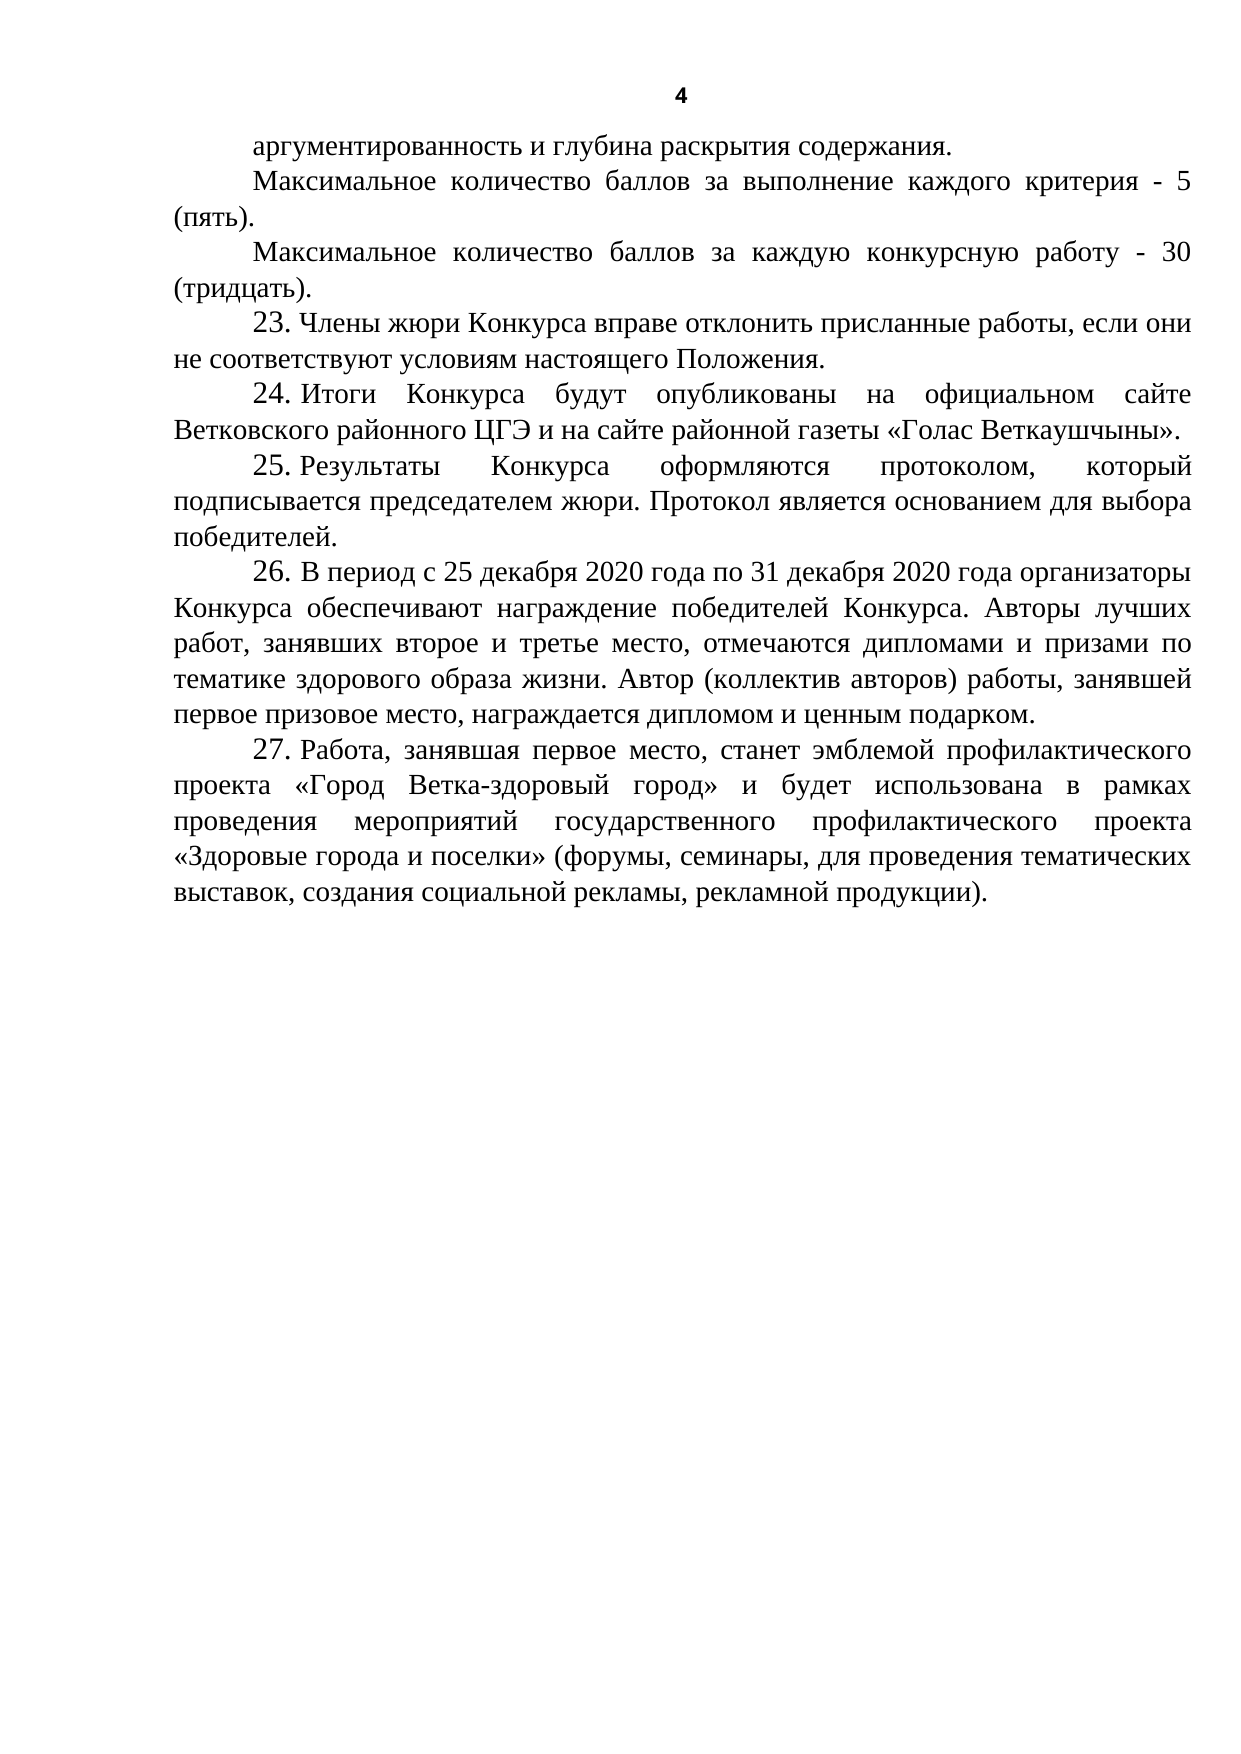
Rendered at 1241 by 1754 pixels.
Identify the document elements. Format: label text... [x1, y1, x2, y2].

list Итоги Конкурса будут опубликованы на официальном сайте Ветковского районного ЦГЭ и на сайте районной газеты «Голас Веткаушчыны». [173, 376, 1192, 447]
text Максимальное количество баллов за каждую конкурсную работу - 30 (тридцать). [173, 233, 1192, 304]
text аргументированность и глубина раскрытия содержания. [173, 127, 1192, 162]
list Результаты Конкурса оформляются протоколом, который подписывается председателем жюри. Протокол является основанием для выбора победителей. [173, 447, 1192, 553]
list Члены жюри Конкурса вправе отклонить присланные работы, если они не соответствуют условиям настоящего Положения. [173, 304, 1192, 376]
text Максимальное количество баллов за выполнение каждого критерия - 5 (пять). [173, 162, 1192, 233]
list Работа, занявшая первое место, станет эмблемой профилактического проекта «Город Ветка-здоровый город» и будет использована в рамках проведения мероприятий государственного профилактического проекта «Здоровые города и поселки» (форумы, семинары, для проведения тематических выставок, создания социальной рекламы, рекламной продукции). [173, 731, 1192, 908]
list В период с 25 декабря 2020 года по 31 декабря 2020 года организаторы Конкурса обеспечивают награждение победителей Конкурса. Авторы лучших работ, занявших второе и третье место, отмечаются дипломами и призами по тематике здорового образа жизни. Автор (коллектив авторов) работы, занявшей первое призовое место, награждается дипломом и ценным подарком. [173, 553, 1192, 731]
